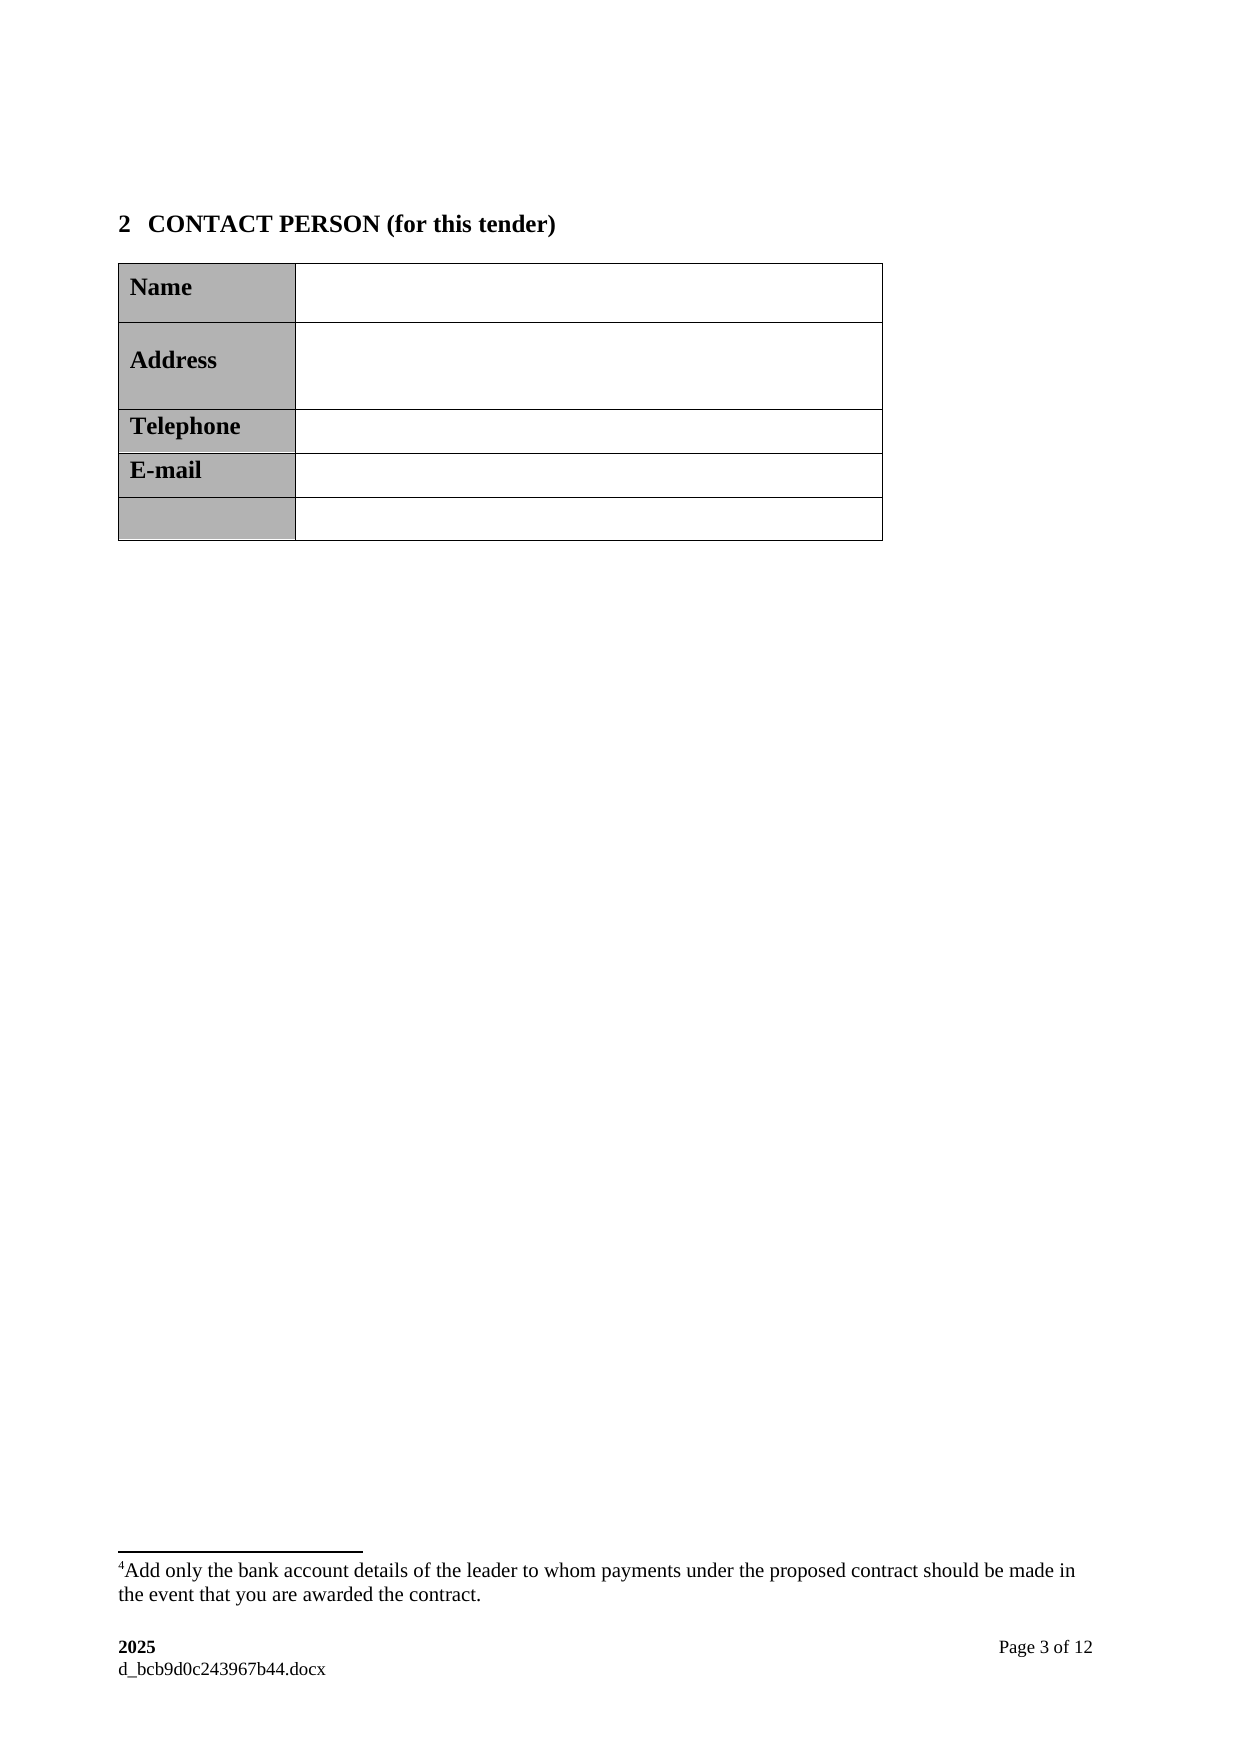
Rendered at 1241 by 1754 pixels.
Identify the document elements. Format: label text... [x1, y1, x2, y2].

table_cell [296, 410, 882, 452]
table_cell [296, 498, 882, 539]
table_cell [119, 498, 295, 539]
table_cell [296, 323, 882, 409]
table_cell Address [119, 323, 295, 409]
table_cell [296, 454, 882, 497]
table_cell E-mail [119, 454, 295, 497]
table_header [296, 264, 882, 322]
table_header Name [119, 264, 295, 322]
table_cell Telephone [119, 410, 295, 452]
text 2 CONTACT PERSON (for this tender) [118, 209, 1092, 238]
